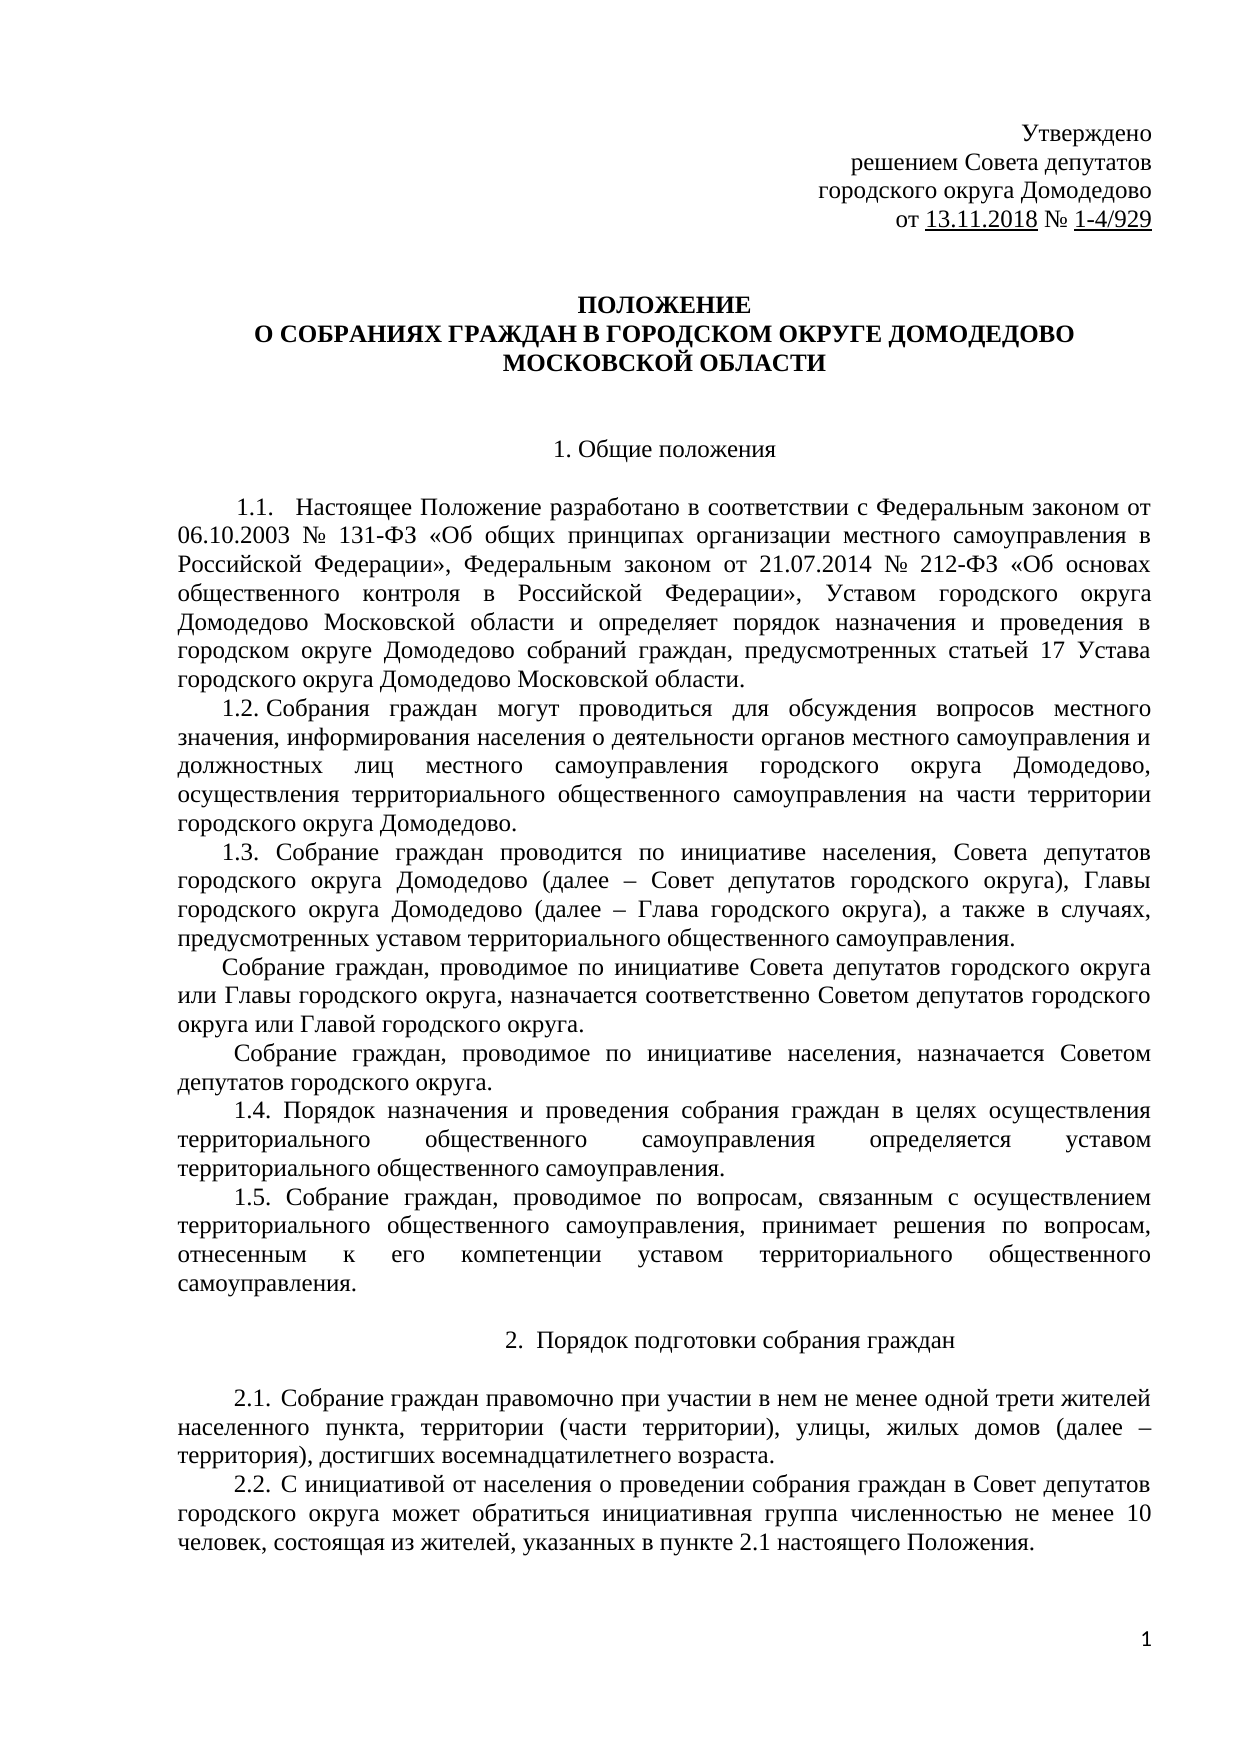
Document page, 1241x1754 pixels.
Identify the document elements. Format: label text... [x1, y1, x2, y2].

text городского округа Домодедово [177, 176, 1152, 204]
text О СОБРАНИЯХ ГРАЖДАН В ГОРОДСКОМ ОКРУГЕ ДОМОДЕДОВО [177, 319, 1152, 348]
text 1. Общие положения [177, 434, 1152, 463]
list Собрания граждан могут проводиться для обсуждения вопросов местного значения, информирования населения о деятельности органов местного самоуправления и должностных лиц местного самоуправления городского округа Домодедово, осуществления территориального общественного самоуправления на части территории городского округа Домодедово. [177, 693, 1152, 837]
list С инициативой от населения о проведении собрания граждан в Совет депутатов городского округа может обратиться инициативная группа численностью не менее 10 человек, состоящая из жителей, указанных в пункте 2.1 настоящего Положения. [177, 1469, 1152, 1556]
text 1.5. Собрание граждан, проводимое по вопросам, связанным с осуществлением территориального общественного самоуправления, принимает решения по вопросам, отнесенным к его компетенции уставом территориального общественного самоуправления. [177, 1182, 1152, 1297]
text Утверждено [177, 118, 1152, 147]
text 1.4. Порядок назначения и проведения собрания граждан в целях осуществления территориального общественного самоуправления определяется уставом территориального общественного самоуправления. [177, 1096, 1152, 1182]
text решением Совета депутатов [177, 147, 1152, 176]
list Настоящее Положение разработано в соответствии с Федеральным законом от 06.10.2003 № 131-ФЗ «Об общих принципах организации местного самоуправления в Российской Федерации», Федеральным законом от 21.07.2014 № 212-ФЗ «Об основах общественного контроля в Российской Федерации», Уставом городского округа Домодедово Московской области и определяет порядок назначения и проведения в городском округе Домодедово собраний граждан, предусмотренных статьей 17 Устава городского округа Домодедово Московской области. [177, 492, 1152, 693]
list Собрание граждан правомочно при участии в нем не менее одной трети жителей населенного пункта, территории (части территории), улицы, жилых домов (далее – территория), достигших восемнадцатилетнего возраста. [177, 1383, 1152, 1469]
text Собрание граждан, проводимое по инициативе Совета депутатов городского округа или Главы городского округа, назначается соответственно Советом депутатов городского округа или Главой городского округа. [177, 952, 1152, 1038]
list Порядок подготовки собрания граждан [252, 1326, 1152, 1354]
text ПОЛОЖЕНИЕ [177, 291, 1152, 319]
text от 13.11.2018 № 1-4/929 [177, 204, 1152, 233]
text Собрание граждан, проводимое по инициативе населения, назначается Советом депутатов городского округа. [177, 1038, 1152, 1096]
text 1.3. Собрание граждан проводится по инициативе населения, Совета депутатов городского округа Домодедово (далее – Совет депутатов городского округа), Главы городского округа Домодедово (далее – Глава городского округа), а также в случаях, предусмотренных уставом территориального общественного самоуправления. [177, 837, 1152, 952]
text МОСКОВСКОЙ ОБЛАСТИ [177, 348, 1152, 377]
